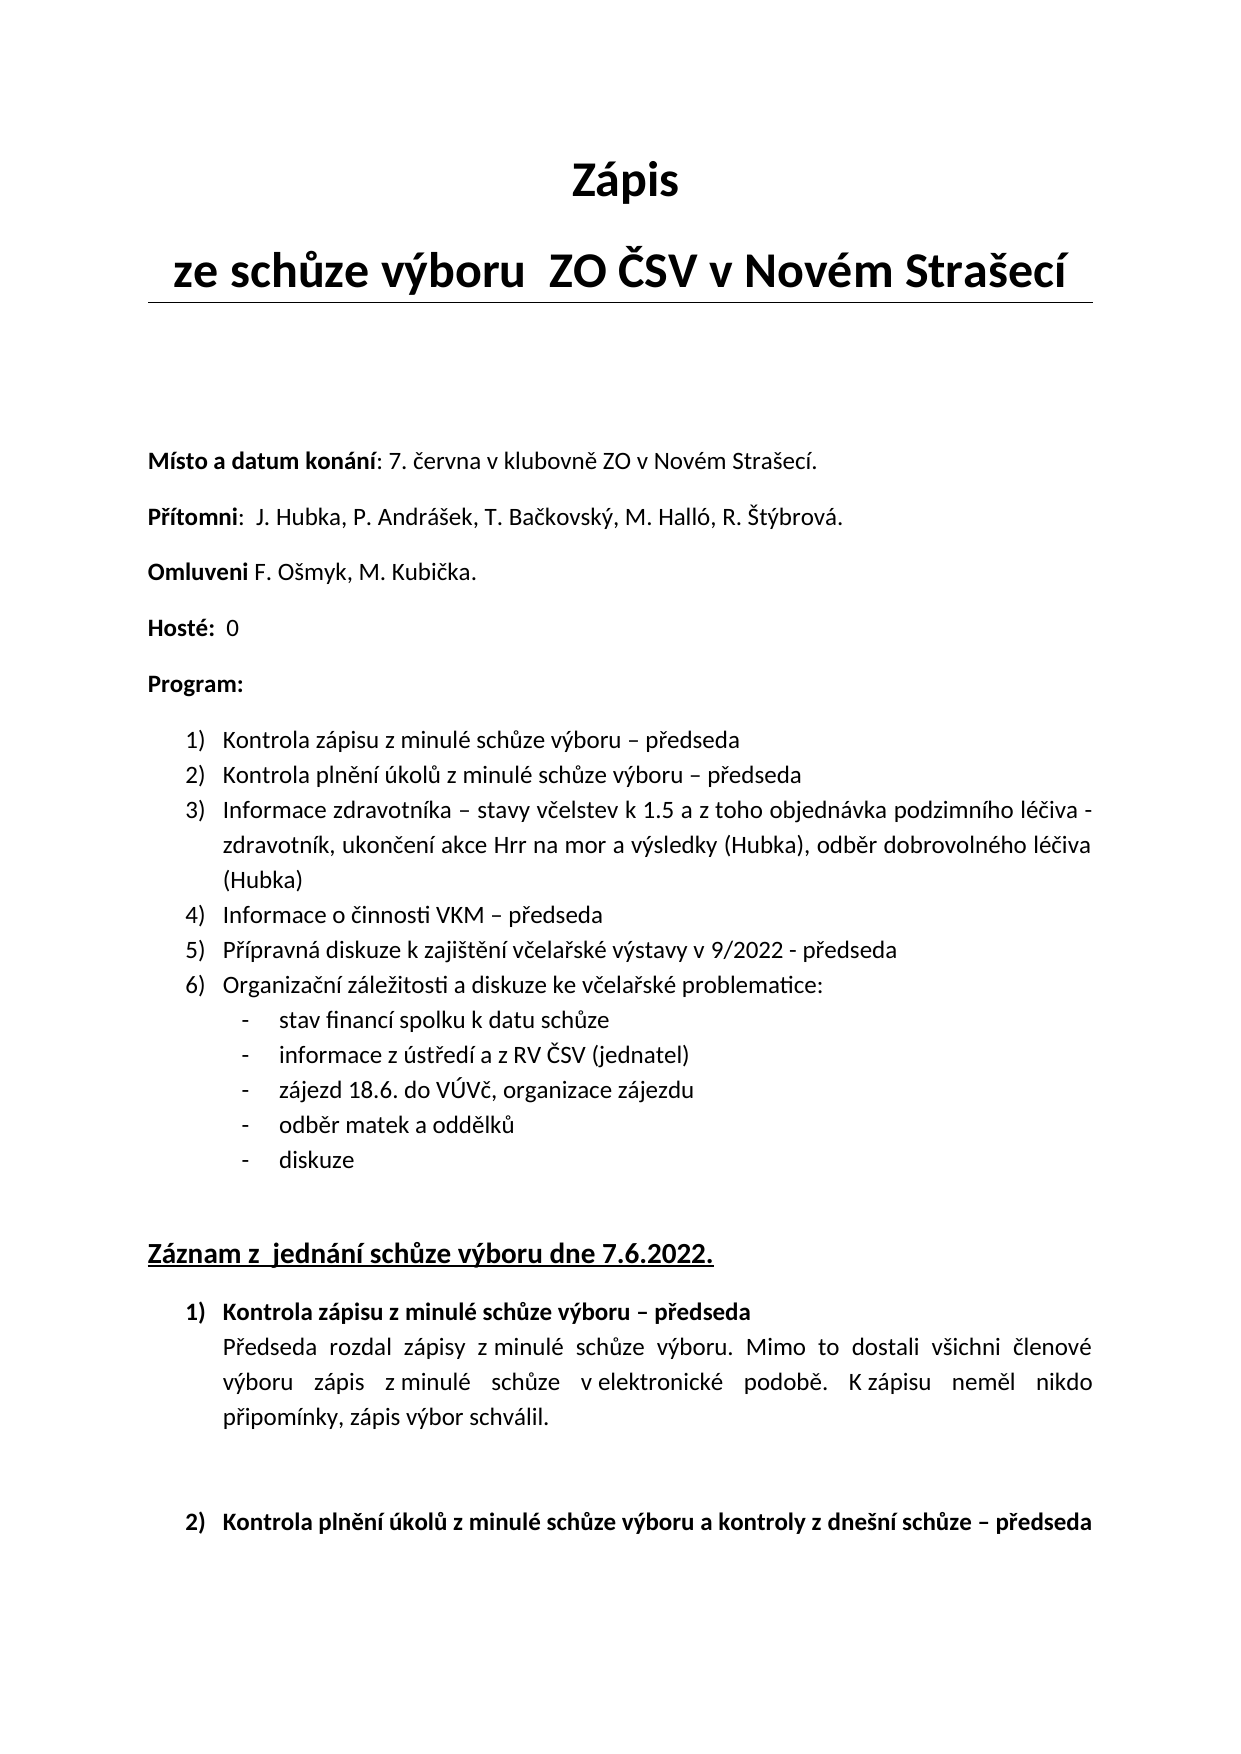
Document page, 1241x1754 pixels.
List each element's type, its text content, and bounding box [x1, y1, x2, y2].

list Kontrola zápisu z minulé schůze výboru – předseda [185, 724, 1093, 754]
list odběr matek a oddělků [241, 1109, 1093, 1139]
list Kontrola plnění úkolů z minulé schůze výboru – předseda [185, 759, 1093, 789]
text Hosté: 0 [148, 612, 1093, 643]
text Program: [148, 668, 1093, 699]
text Místo a datum konání: 7. června v klubovně ZO v Novém Strašecí. [148, 445, 1093, 475]
list Informace zdravotníka – stavy včelstev k 1.5 a z toho objednávka podzimního léčiva -zdravotník, ukončení akce Hrr na mor a výsledky (Hubka), odběr dobrovolného léčiva (Hubka) [185, 794, 1093, 894]
list Organizační záležitosti a diskuze ke včelařské problematice: [185, 969, 1093, 999]
list Předseda rozdal zápisy z minulé schůze výboru. Mimo to dostali všichni členové výboru zápis z minulé schůze v elektronické podobě. K zápisu neměl nikdo připomínky, zápis výbor schválil. [223, 1332, 1093, 1432]
list Přípravná diskuze k zajištění včelařské výstavy v 9/2022 - předseda [185, 934, 1093, 964]
list diskuze [241, 1144, 1093, 1174]
text ze schůze výboru ZO ČSV v Novém Strašecí [148, 238, 1093, 302]
list informace z ústředí a z RV ČSV (jednatel) [241, 1039, 1093, 1069]
text Přítomni: J. Hubka, P. Andrášek, T. Bačkovský, M. Halló, R. Štýbrová. [148, 501, 1093, 531]
text Omluveni F. Ošmyk, M. Kubička. [148, 556, 1093, 587]
list Kontrola zápisu z minulé schůze výboru – předseda [185, 1297, 1093, 1327]
list zájezd 18.6. do VÚVč, organizace zájezdu [241, 1074, 1093, 1104]
list Kontrola plnění úkolů z minulé schůze výboru a kontroly z dnešní schůze – předseda [185, 1507, 1093, 1537]
text Záznam z jednání schůze výboru dne 7.6.2022. [148, 1235, 1093, 1270]
list Informace o činnosti VKM – předseda [185, 899, 1093, 929]
list stav financí spolku k datu schůze [241, 1004, 1093, 1034]
text Zápis [148, 148, 1093, 209]
